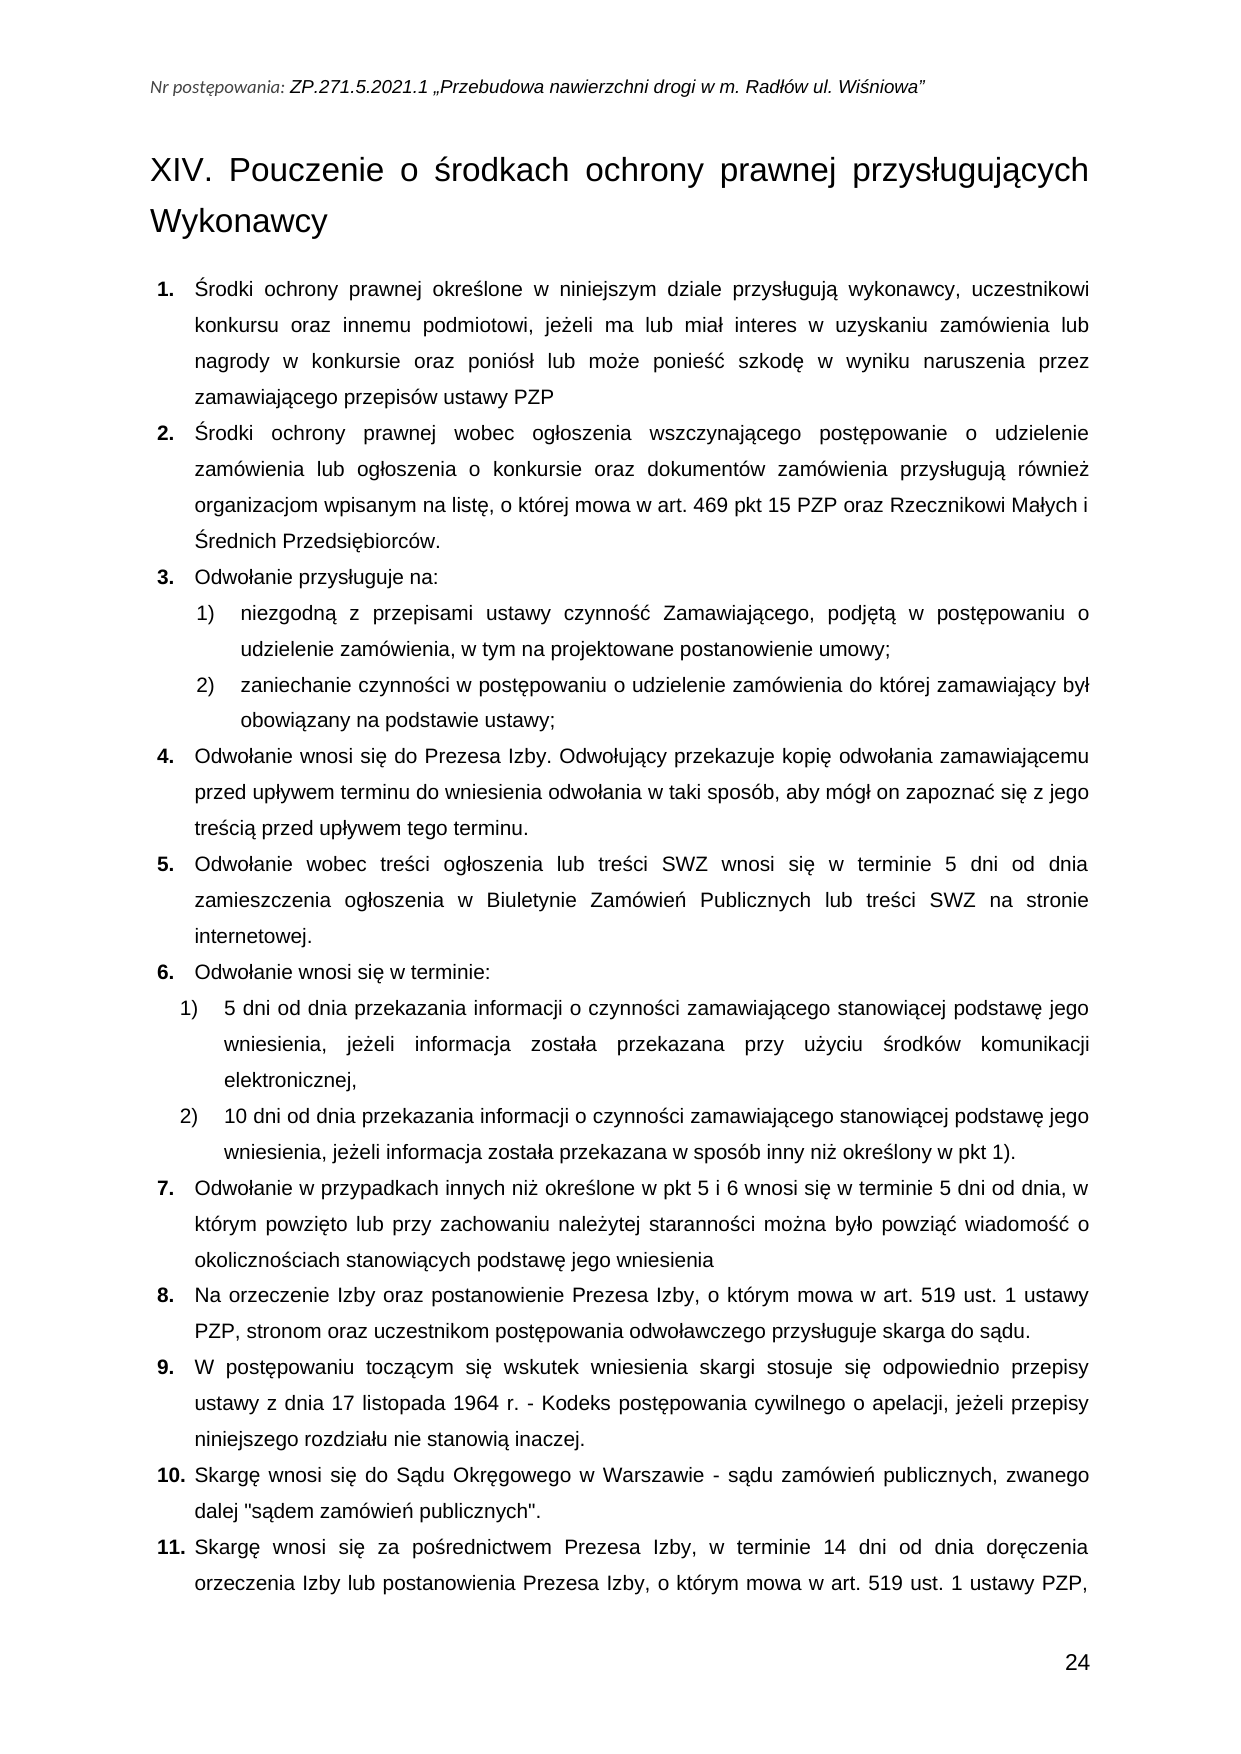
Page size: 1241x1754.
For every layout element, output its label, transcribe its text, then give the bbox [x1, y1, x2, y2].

list Środki ochrony prawnej określone w niniejszym dziale przysługują wykonawcy, uczestnikowi konkursu oraz innemu podmiotowi, jeżeli ma lub miał interes w uzyskaniu zamówienia lub nagrody w konkursie oraz poniósł lub może ponieść szkodę w wyniku naruszenia przez zamawiającego przepisów ustawy PZP [157, 277, 1090, 409]
text 1) niezgodną z przepisami ustawy czynność Zamawiającego, podjętą w postępowaniu o udzielenie zamówienia, w tym na projektowane postanowienie umowy; [196, 601, 1090, 660]
list Odwołanie przysługuje na: [157, 564, 1090, 588]
text 1) 5 dni od dnia przekazania informacji o czynności zamawiającego stanowiącej podstawę jego wniesienia, jeżeli informacja została przekazana przy użyciu środków komunikacji elektronicznej, [179, 996, 1090, 1092]
list Skargę wnosi się do Sądu Okręgowego w Warszawie - sądu zamówień publicznych, zwanego dalej "sądem zamówień publicznych". [157, 1463, 1090, 1523]
list Odwołanie wobec treści ogłoszenia lub treści SWZ wnosi się w terminie 5 dni od dnia zamieszczenia ogłoszenia w Biuletynie Zamówień Publicznych lub treści SWZ na stronie internetowej. [157, 852, 1090, 948]
list Odwołanie wnosi się w terminie: [157, 960, 1090, 984]
list Środki ochrony prawnej wobec ogłoszenia wszczynającego postępowanie o udzielenie zamówienia lub ogłoszenia o konkursie oraz dokumentów zamówienia przysługują również organizacjom wpisanym na listę, o której mowa w art. 469 pkt 15 PZP oraz Rzecznikowi Małych i Średnich Przedsiębiorców. [157, 421, 1090, 553]
list Na orzeczenie Izby oraz postanowienie Prezesa Izby, o którym mowa w art. 519 ust. 1 ustawy PZP, stronom oraz uczestnikom postępowania odwoławczego przysługuje skarga do sądu. [157, 1283, 1090, 1343]
list W postępowaniu toczącym się wskutek wniesienia skargi stosuje się odpowiednio przepisy ustawy z dnia 17 listopada 1964 r. - Kodeks postępowania cywilnego o apelacji, jeżeli przepisy niniejszego rozdziału nie stanowią inaczej. [157, 1355, 1090, 1451]
list Odwołanie w przypadkach innych niż określone w pkt 5 i 6 wnosi się w terminie 5 dni od dnia, w którym powzięto lub przy zachowaniu należytej staranności można było powziąć wiadomość o okolicznościach stanowiących podstawę jego wniesienia [157, 1176, 1090, 1271]
list Odwołanie wnosi się do Prezesa Izby. Odwołujący przekazuje kopię odwołania zamawiającemu przed upływem terminu do wniesienia odwołania w taki sposób, aby mógł on zapoznać się z jego treścią przed upływem tego terminu. [157, 744, 1090, 840]
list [157, 1535, 1090, 1595]
subtitle XIV. Pouczenie o środkach ochrony prawnej przysługujących Wykonawcy [150, 150, 1090, 239]
text 2) 10 dni od dnia przekazania informacji o czynności zamawiającego stanowiącej podstawę jego wniesienia, jeżeli informacja została przekazana w sposób inny niż określony w pkt 1). [179, 1104, 1090, 1163]
text 2) zaniechanie czynności w postępowaniu o udzielenie zamówienia do której zamawiający był obowiązany na podstawie ustawy; [196, 672, 1090, 732]
